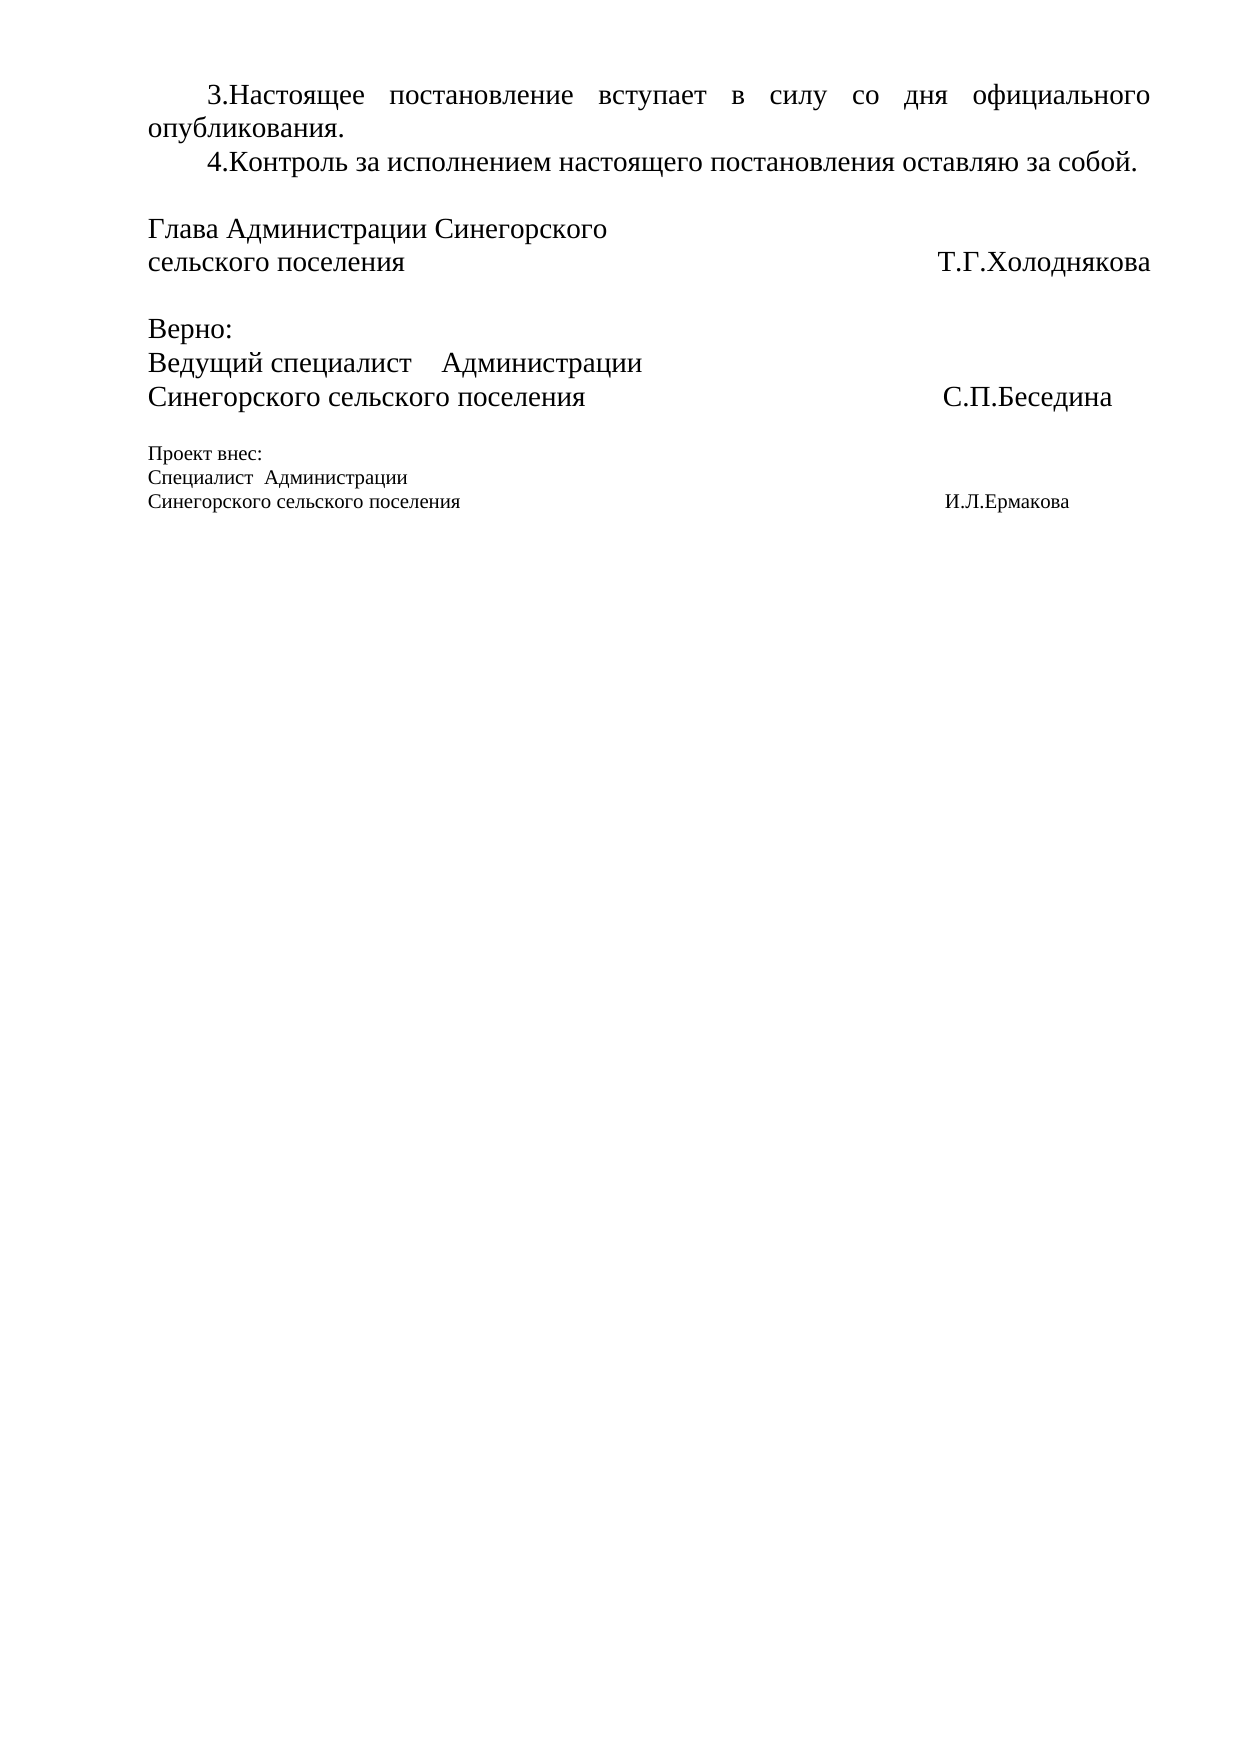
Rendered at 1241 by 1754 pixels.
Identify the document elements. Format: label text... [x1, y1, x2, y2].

text Проект внес: [148, 441, 1152, 465]
text Специалист Администрации [148, 465, 1152, 489]
text Верно: [148, 312, 1152, 345]
text 4.Контроль за исполнением настоящего постановления оставляю за собой. [148, 144, 1152, 177]
text Синегорского сельского поселения И.Л.Ермакова [148, 489, 1152, 513]
text 3.Настоящее постановление вступает в силу со дня официального опубликования. [148, 77, 1152, 144]
text Синегорского сельского поселения С.П.Беседина [148, 379, 1152, 412]
text Ведущий специалист Администрации [148, 345, 1152, 379]
text Глава Администрации Синегорского [148, 211, 1152, 244]
text сельского поселения Т.Г.Холоднякова [148, 244, 1152, 278]
